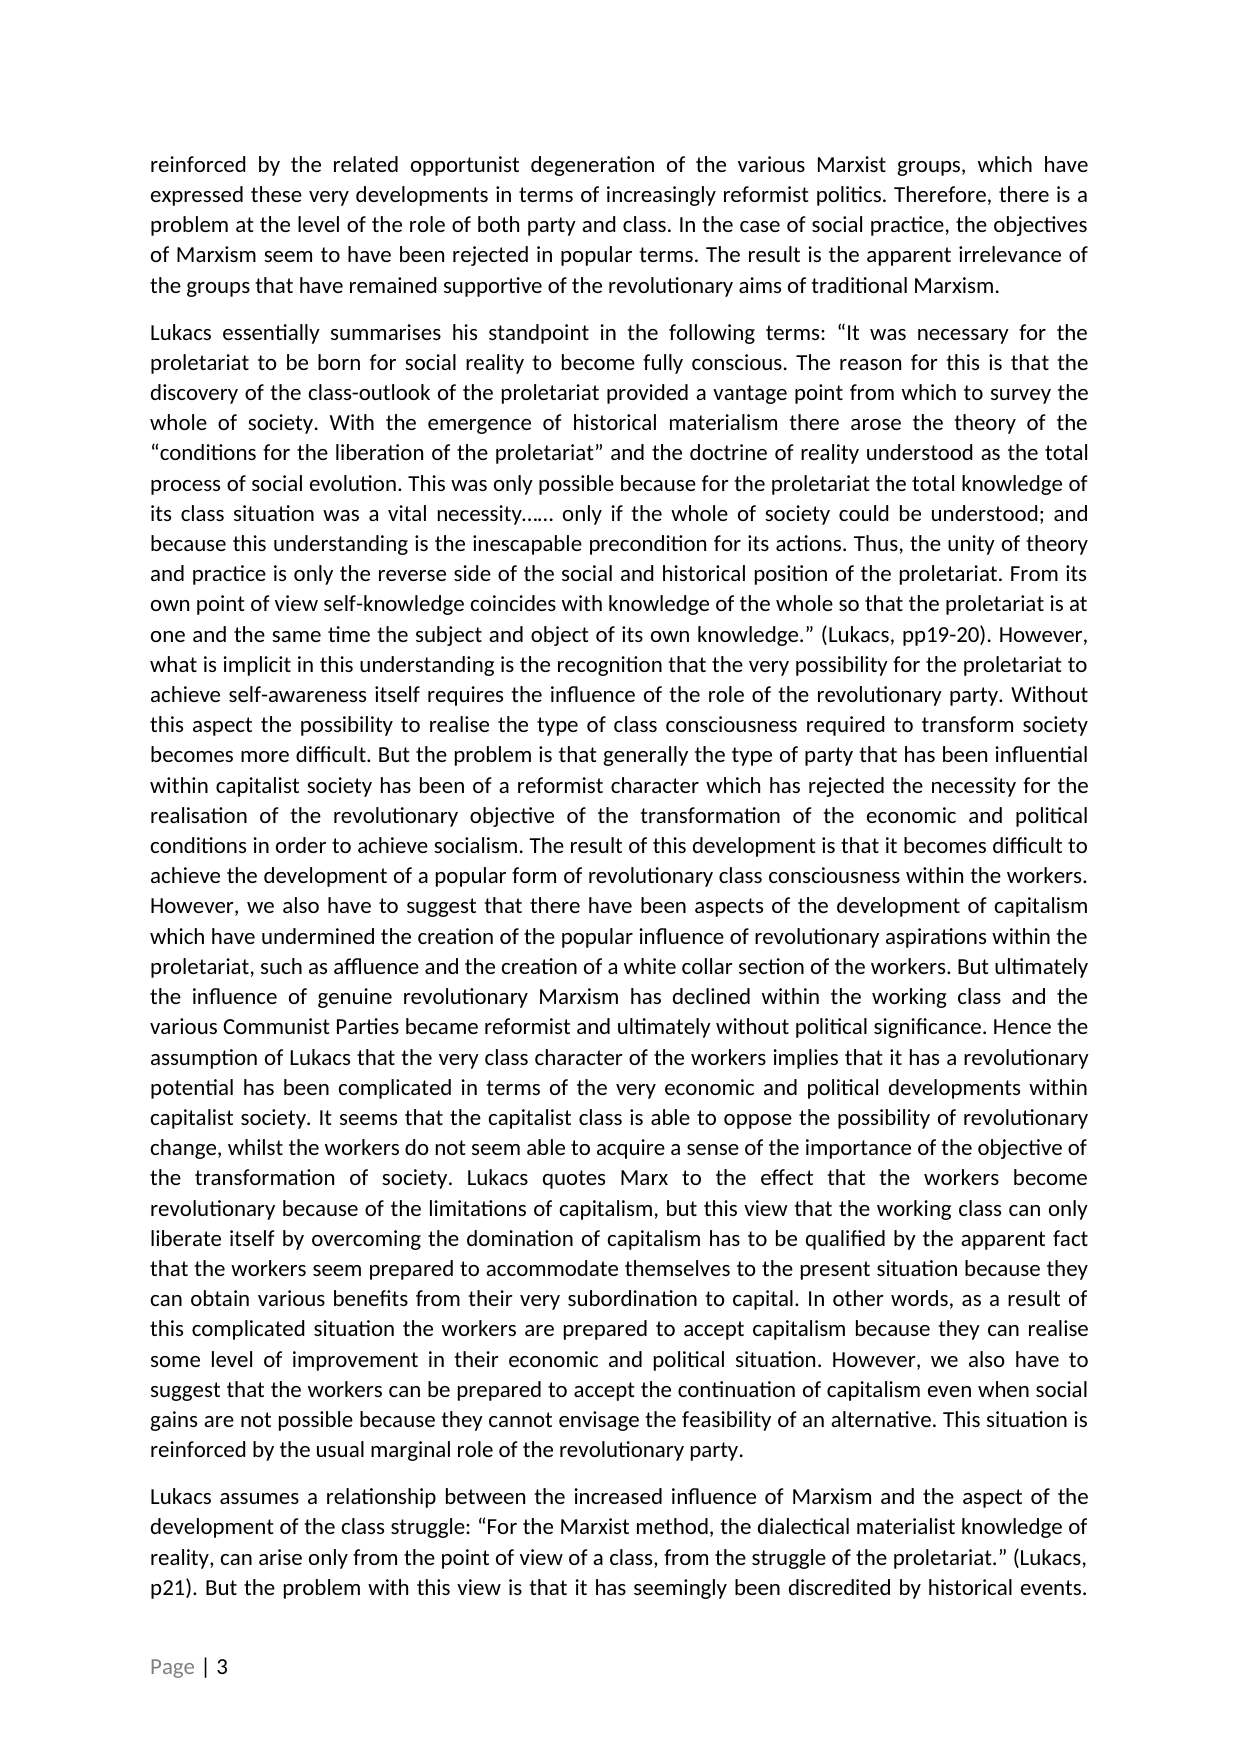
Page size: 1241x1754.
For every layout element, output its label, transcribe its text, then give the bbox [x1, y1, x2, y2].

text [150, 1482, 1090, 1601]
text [150, 150, 1090, 299]
text Lukacs essentially summarises his standpoint in the following terms: “It was necessary for the proletariat to be born for social reality to become fully conscious. The reason for this is that the discovery of the class-outlook of the proletariat provided a vantage point from which to survey the whole of society. With the emergence of historical materialism there arose the theory of the “conditions for the liberation of the proletariat” and the doctrine of reality understood as the total process of social evolution. This was only possible because for the proletariat the total knowledge of its class situation was a vital necessity…… only if the whole of society could be understood; and because this understanding is the inescapable precondition for its actions. Thus, the unity of theory and practice is only the reverse side of the social and historical position of the proletariat. From its own point of view self-knowledge coincides with knowledge of the whole so that the proletariat is at one and the same time the subject and object of its own knowledge.” (Lukacs, pp19-20). However, what is implicit in this understanding is the recognition that the very possibility for the proletariat to achieve self-awareness itself requires the influence of the role of the revolutionary party. Without this aspect the possibility to realise the type of class consciousness required to transform society becomes more difficult. But the problem is that generally the type of party that has been influential within capitalist society has been of a reformist character which has rejected the necessity for the realisation of the revolutionary objective of the transformation of the economic and political conditions in order to achieve socialism. The result of this development is that it becomes difficult to achieve the development of a popular form of revolutionary class consciousness within the workers. However, we also have to suggest that there have been aspects of the development of capitalism which have undermined the creation of the popular influence of revolutionary aspirations within the proletariat, such as affluence and the creation of a white collar section of the workers. But ultimately the influence of genuine revolutionary Marxism has declined within the working class and the various Communist Parties became reformist and ultimately without political significance. Hence the assumption of Lukacs that the very class character of the workers implies that it has a revolutionary potential has been complicated in terms of the very economic and political developments within capitalist society. It seems that the capitalist class is able to oppose the possibility of revolutionary change, whilst the workers do not seem able to acquire a sense of the importance of the objective of the transformation of society. Lukacs quotes Marx to the effect that the workers become revolutionary because of the limitations of capitalism, but this view that the working class can only liberate itself by overcoming the domination of capitalism has to be qualified by the apparent fact that the workers seem prepared to accommodate themselves to the present situation because they can obtain various benefits from their very subordination to capital. In other words, as a result of this complicated situation the workers are prepared to accept capitalism because they can realise some level of improvement in their economic and political situation. However, we also have to suggest that the workers can be prepared to accept the continuation of capitalism even when social gains are not possible because they cannot envisage the feasibility of an alternative. This situation is reinforced by the usual marginal role of the revolutionary party. [150, 318, 1090, 1463]
